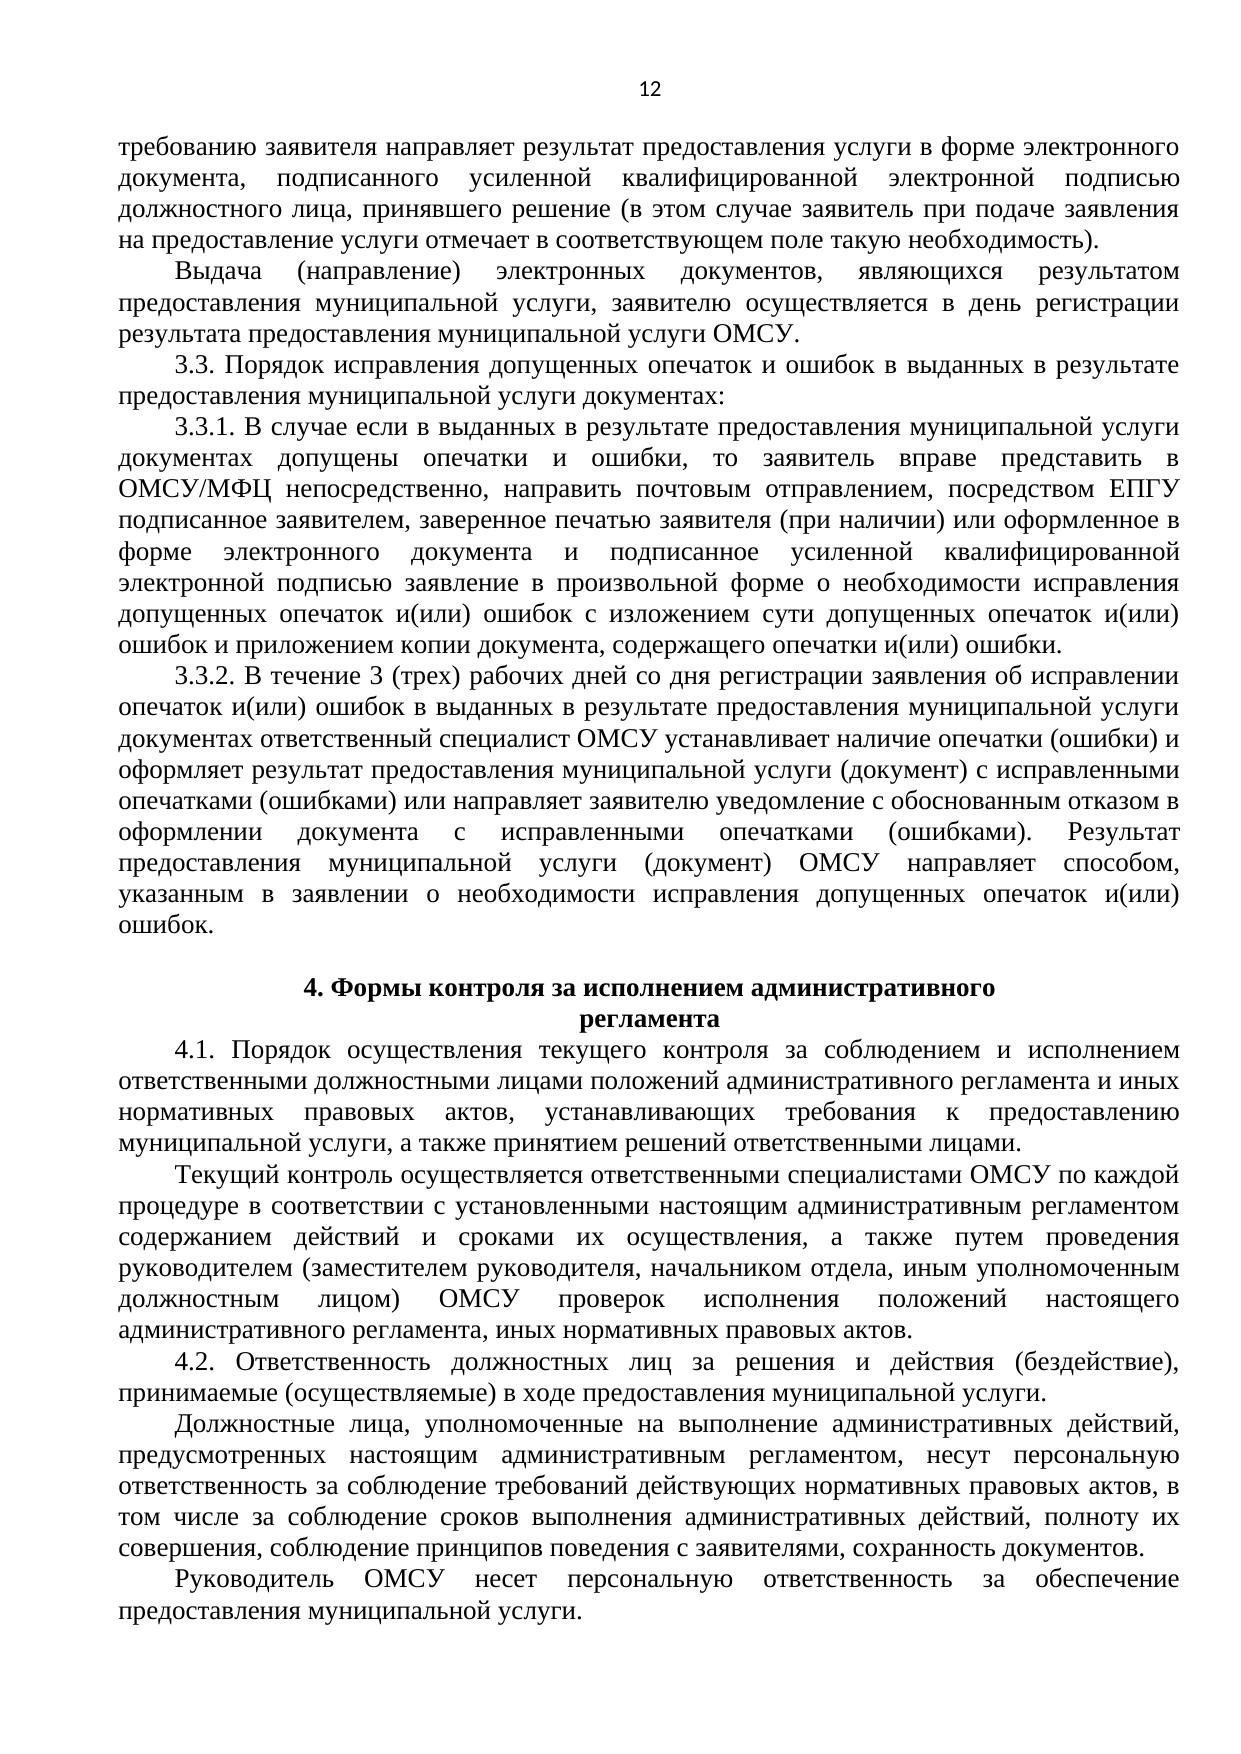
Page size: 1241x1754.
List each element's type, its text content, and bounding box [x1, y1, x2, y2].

text Текущий контроль осуществляется ответственными специалистами ОМСУ по каждой процедуре в соответствии с установленными настоящим административным регламентом содержанием действий и сроками их осуществления, а также путем проведения руководителем (заместителем руководителя, начальником отдела, иным уполномоченным должностным лицом) ОМСУ проверок исполнения положений настоящего административного регламента, иных нормативных правовых актов. [118, 1158, 1181, 1344]
text Руководитель ОМСУ несет персональную ответственность за обеспечение предоставления муниципальной услуги. [118, 1563, 1181, 1625]
text 3.3.2. В течение 3 (трех) рабочих дней со дня регистрации заявления об исправлении опечаток и(или) ошибок в выданных в результате предоставления муниципальной услуги документах ответственный специалист ОМСУ устанавливает наличие опечатки (ошибки) и оформляет результат предоставления муниципальной услуги (документ) с исправленными опечатками (ошибками) или направляет заявителю уведомление с обоснованным отказом в оформлении документа с исправленными опечатками (ошибками). Результат предоставления муниципальной услуги (документ) ОМСУ направляет способом, указанным в заявлении о необходимости исправления допущенных опечаток и(или) ошибок. [118, 659, 1181, 940]
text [118, 130, 1181, 254]
text 4.2. Ответственность должностных лиц за решения и действия (бездействие), принимаемые (осуществляемые) в ходе предоставления муниципальной услуги. [118, 1344, 1181, 1407]
text 3.3. Порядок исправления допущенных опечаток и ошибок в выданных в результате предоставления муниципальной услуги документах: [118, 348, 1181, 410]
text 3.3.1. В случае если в выданных в результате предоставления муниципальной услуги документах допущены опечатки и ошибки, то заявитель вправе представить в ОМСУ/МФЦ непосредственно, направить почтовым отправлением, посредством ЕПГУ подписанное заявителем, заверенное печатью заявителя (при наличии) или оформленное в форме электронного документа и подписанное усиленной квалифицированной электронной подписью заявление в произвольной форме о необходимости исправления допущенных опечаток и(или) ошибок с изложением сути допущенных опечаток и(или) ошибок и приложением копии документа, содержащего опечатки и(или) ошибки. [118, 410, 1181, 659]
text 4. Формы контроля за исполнением административного [118, 971, 1181, 1002]
text Выдача (направление) электронных документов, являющихся результатом предоставления муниципальной услуги, заявителю осуществляется в день регистрации результата предоставления муниципальной услуги ОМСУ. [118, 254, 1181, 348]
text регламента [118, 1002, 1181, 1033]
text 4.1. Порядок осуществления текущего контроля за соблюдением и исполнением ответственными должностными лицами положений административного регламента и иных нормативных правовых актов, устанавливающих требования к предоставлению муниципальной услуги, а также принятием решений ответственными лицами. [118, 1033, 1181, 1158]
text Должностные лица, уполномоченные на выполнение административных действий, предусмотренных настоящим административным регламентом, несут персональную ответственность за соблюдение требований действующих нормативных правовых актов, в том числе за соблюдение сроков выполнения административных действий, полноту их совершения, соблюдение принципов поведения с заявителями, сохранность документов. [118, 1407, 1181, 1563]
